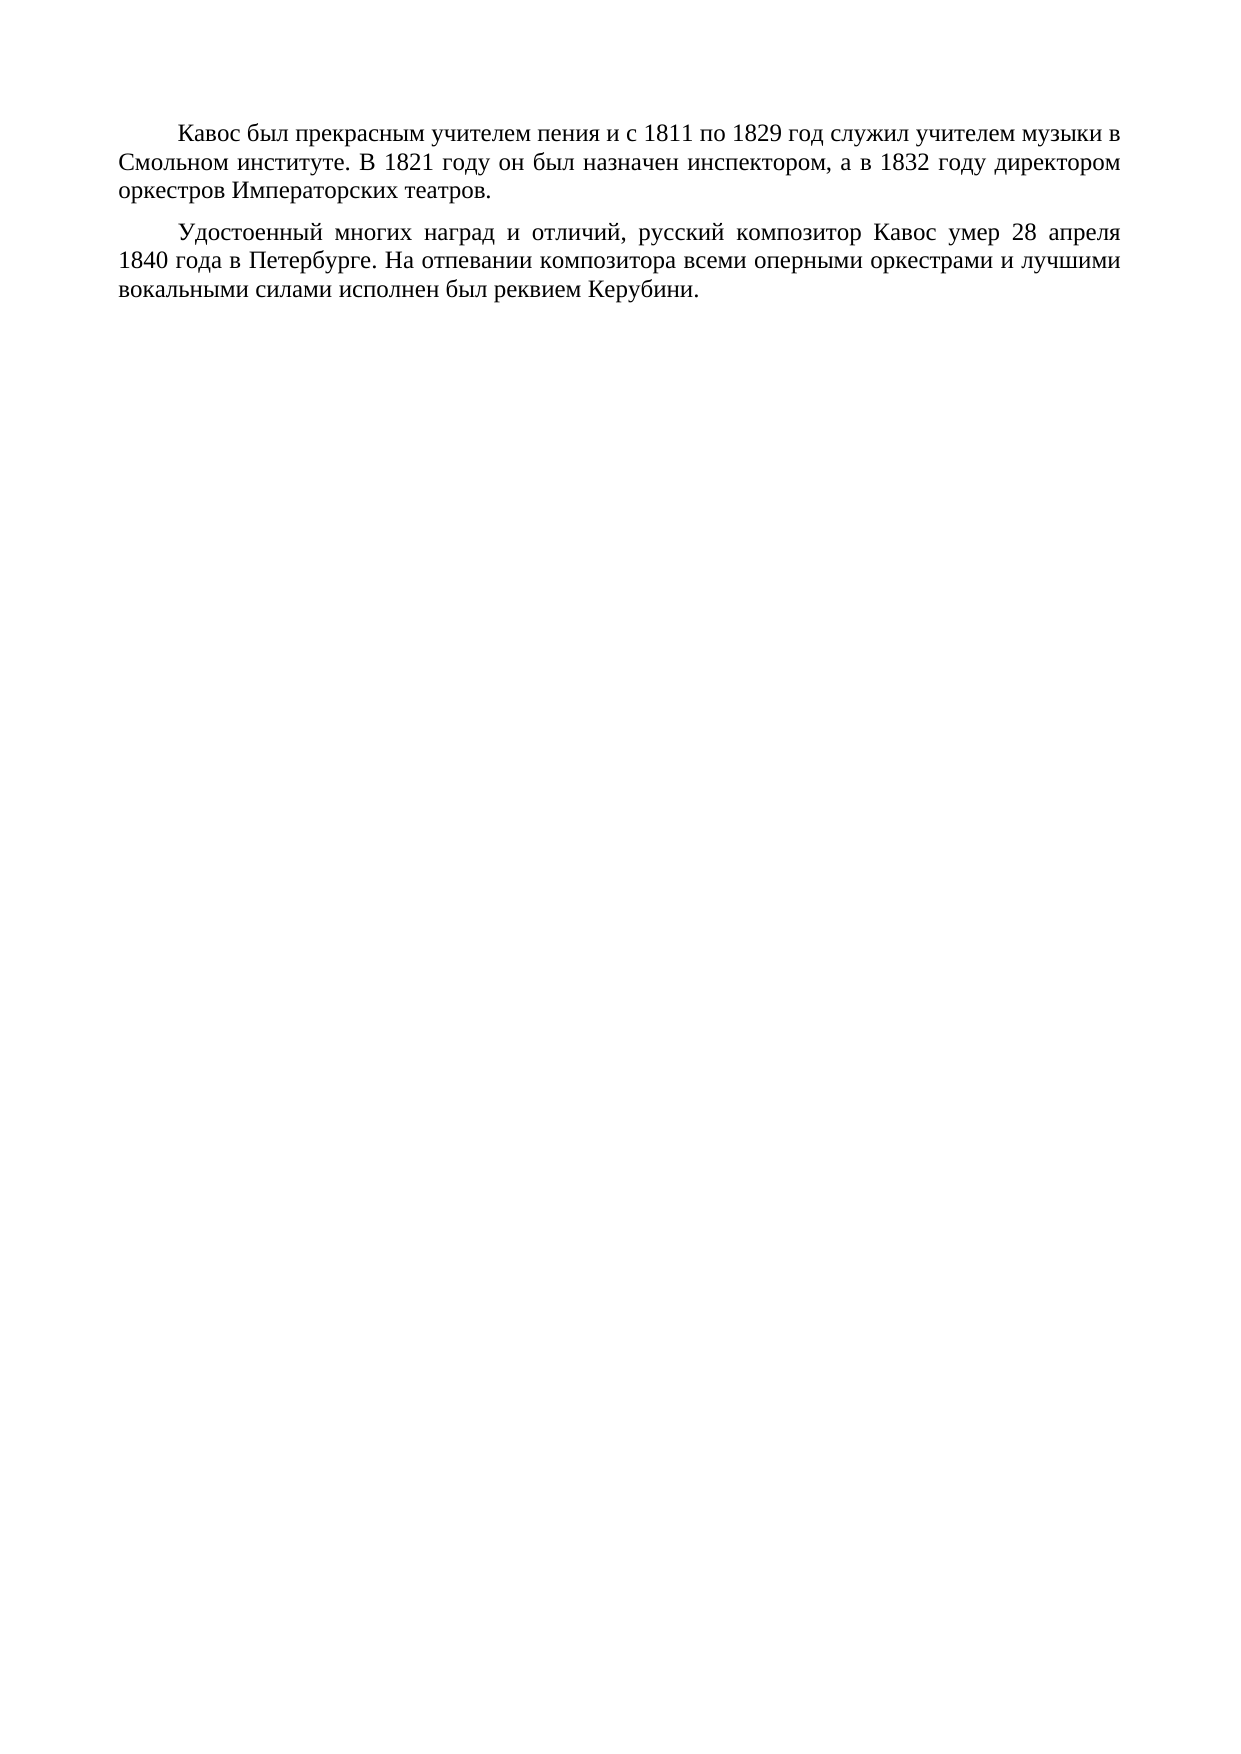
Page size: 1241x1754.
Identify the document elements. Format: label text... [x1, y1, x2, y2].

text Кавос был прекрасным учителем пения и с 1811 по 1829 год служил учителем музыки в Смольном институте. В 1821 году он был назначен инспектором, а в 1832 году директором оркестров Императорских театров. [118, 118, 1122, 204]
text Удостоенный многих наград и отличий, русский композитор Кавос умер 28 апреля 1840 года в Петербурге. На отпевании композитора всеми оперными оркестрами и лучшими вокальными силами исполнен был реквием Керубини. [118, 217, 1122, 303]
